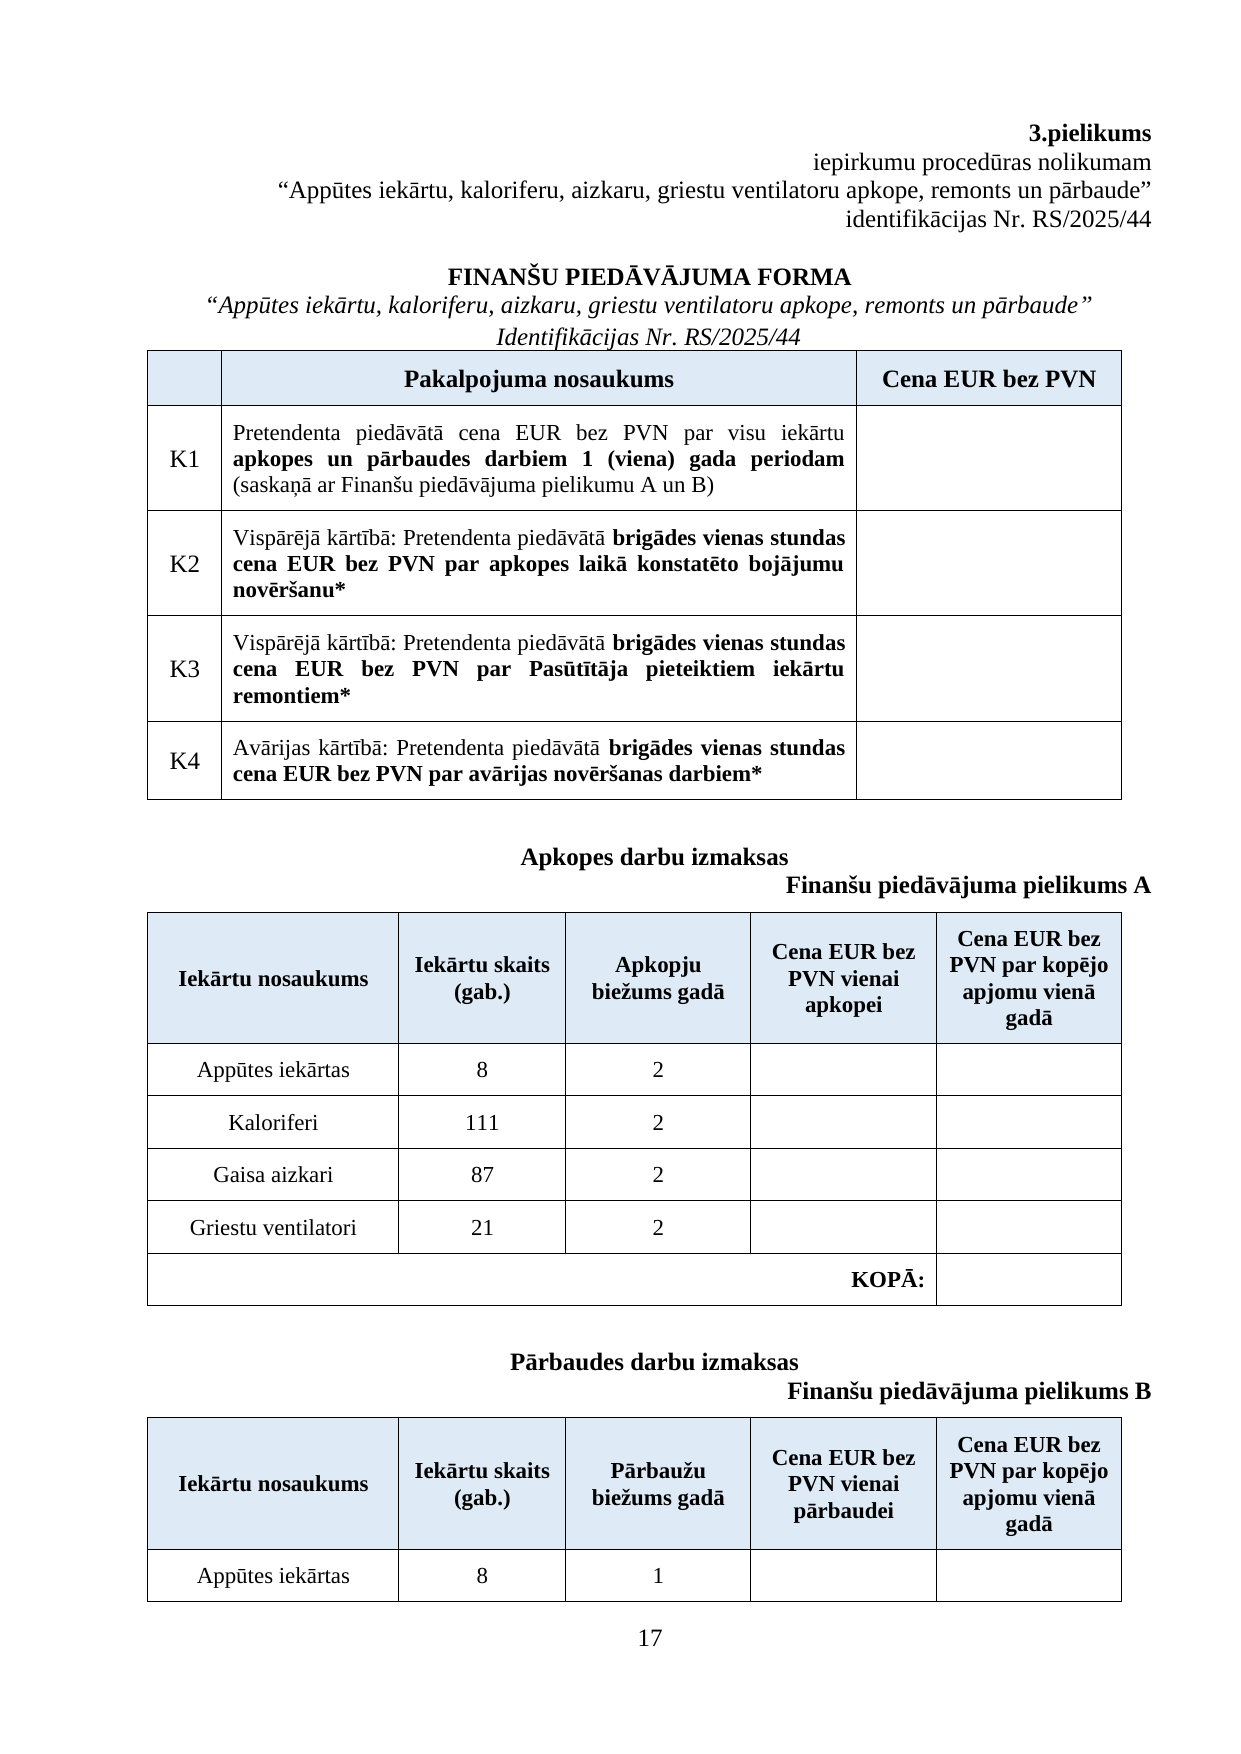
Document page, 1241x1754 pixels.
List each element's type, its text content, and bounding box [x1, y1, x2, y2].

table_header Cena EUR bez PVN par kopējo apjomu vienā gadā [937, 913, 1121, 1043]
text Identifikācijas Nr. RS/2025/44 [148, 322, 1152, 350]
table_header Iekārtu skaits (gab.) [399, 913, 565, 1043]
table_cell [937, 1044, 1121, 1095]
table_cell 2 [566, 1044, 750, 1095]
table_cell [857, 406, 1121, 510]
table_cell Avārijas kārtībā: Pretendenta piedāvātā brigādes vienas stundas cena EUR bez PVN par avārijas novēršanas darbiem* [222, 722, 856, 799]
table_cell K3 [148, 616, 221, 721]
table_header Cena EUR bez PVN [857, 351, 1121, 405]
table_header Pārbaužu biežums gadā [566, 1418, 750, 1549]
table_cell 111 [399, 1096, 565, 1148]
table_cell 2 [566, 1096, 750, 1148]
table_cell KOPĀ: [148, 1254, 936, 1305]
table_header Cena EUR bez PVN vienai pārbaudei [751, 1418, 936, 1549]
text Apkopes darbu izmaksas [157, 842, 1152, 870]
table_header Cena EUR bez PVN vienai apkopei [751, 913, 936, 1043]
table_header [148, 351, 221, 405]
text Finanšu piedāvājuma pielikums B [157, 1376, 1152, 1405]
table_cell [937, 1550, 1121, 1601]
table_cell [857, 511, 1121, 615]
table_cell 2 [566, 1201, 750, 1253]
table_cell [751, 1201, 936, 1253]
table_header Iekārtu nosaukums [148, 913, 398, 1043]
text “Appūtes iekārtu, kaloriferu, aizkaru, griestu ventilatoru apkope, remonts un pārbaude” [148, 291, 1152, 319]
table_cell Vispārējā kārtībā: Pretendenta piedāvātā brigādes vienas stundas cena EUR bez PVN par apkopes laikā konstatēto bojājumu novēršanu* [222, 511, 856, 615]
table_cell Vispārējā kārtībā: Pretendenta piedāvātā brigādes vienas stundas cena EUR bez PVN par Pasūtītāja pieteiktiem iekārtu remontiem* [222, 616, 856, 721]
text Pārbaudes darbu izmaksas [157, 1347, 1152, 1376]
table_cell Appūtes iekārtas [148, 1550, 398, 1601]
table_header Iekārtu skaits (gab.) [399, 1418, 565, 1549]
table_cell [937, 1149, 1121, 1200]
table_cell [937, 1254, 1121, 1305]
table_header Pakalpojuma nosaukums [222, 351, 856, 405]
text “Appūtes iekārtu, kaloriferu, aizkaru, griestu ventilatoru apkope, remonts un pārbaude” [148, 176, 1152, 204]
table_cell [751, 1149, 936, 1200]
table_cell [751, 1550, 936, 1601]
text 3.pielikums iepirkumu procedūras nolikumam [148, 118, 1152, 176]
text FINANŠU PIEDĀVĀJUMA FORMA [148, 262, 1152, 291]
table_cell Gaisa aizkari [148, 1149, 398, 1200]
table_cell 8 [399, 1550, 565, 1601]
table_cell Appūtes iekārtas [148, 1044, 398, 1095]
table_cell 2 [566, 1149, 750, 1200]
table_cell K1 [148, 406, 221, 510]
table_header Cena EUR bez PVN par kopējo apjomu vienā gadā [937, 1418, 1121, 1549]
table_cell K2 [148, 511, 221, 615]
table_cell [857, 722, 1121, 799]
text Finanšu piedāvājuma pielikums A [157, 870, 1152, 899]
table_cell [937, 1201, 1121, 1253]
table_header Iekārtu nosaukums [148, 1418, 398, 1549]
table_cell 8 [399, 1044, 565, 1095]
table_cell [937, 1096, 1121, 1148]
table_cell Pretendenta piedāvātā cena EUR bez PVN par visu iekārtu apkopes un pārbaudes darbiem 1 (viena) gada periodam (saskaņā ar Finanšu piedāvājuma pielikumu A un B) [222, 406, 856, 510]
table_cell K4 [148, 722, 221, 799]
text identifikācijas Nr. RS/2025/44 [148, 204, 1152, 233]
table_cell Kaloriferi [148, 1096, 398, 1148]
table_cell 1 [566, 1550, 750, 1601]
table_cell 87 [399, 1149, 565, 1200]
table_cell [857, 616, 1121, 721]
table_cell 21 [399, 1201, 565, 1253]
table_cell [751, 1044, 936, 1095]
table_cell [751, 1096, 936, 1148]
table_cell Griestu ventilatori [148, 1201, 398, 1253]
table_header Apkopju biežums gadā [566, 913, 750, 1043]
